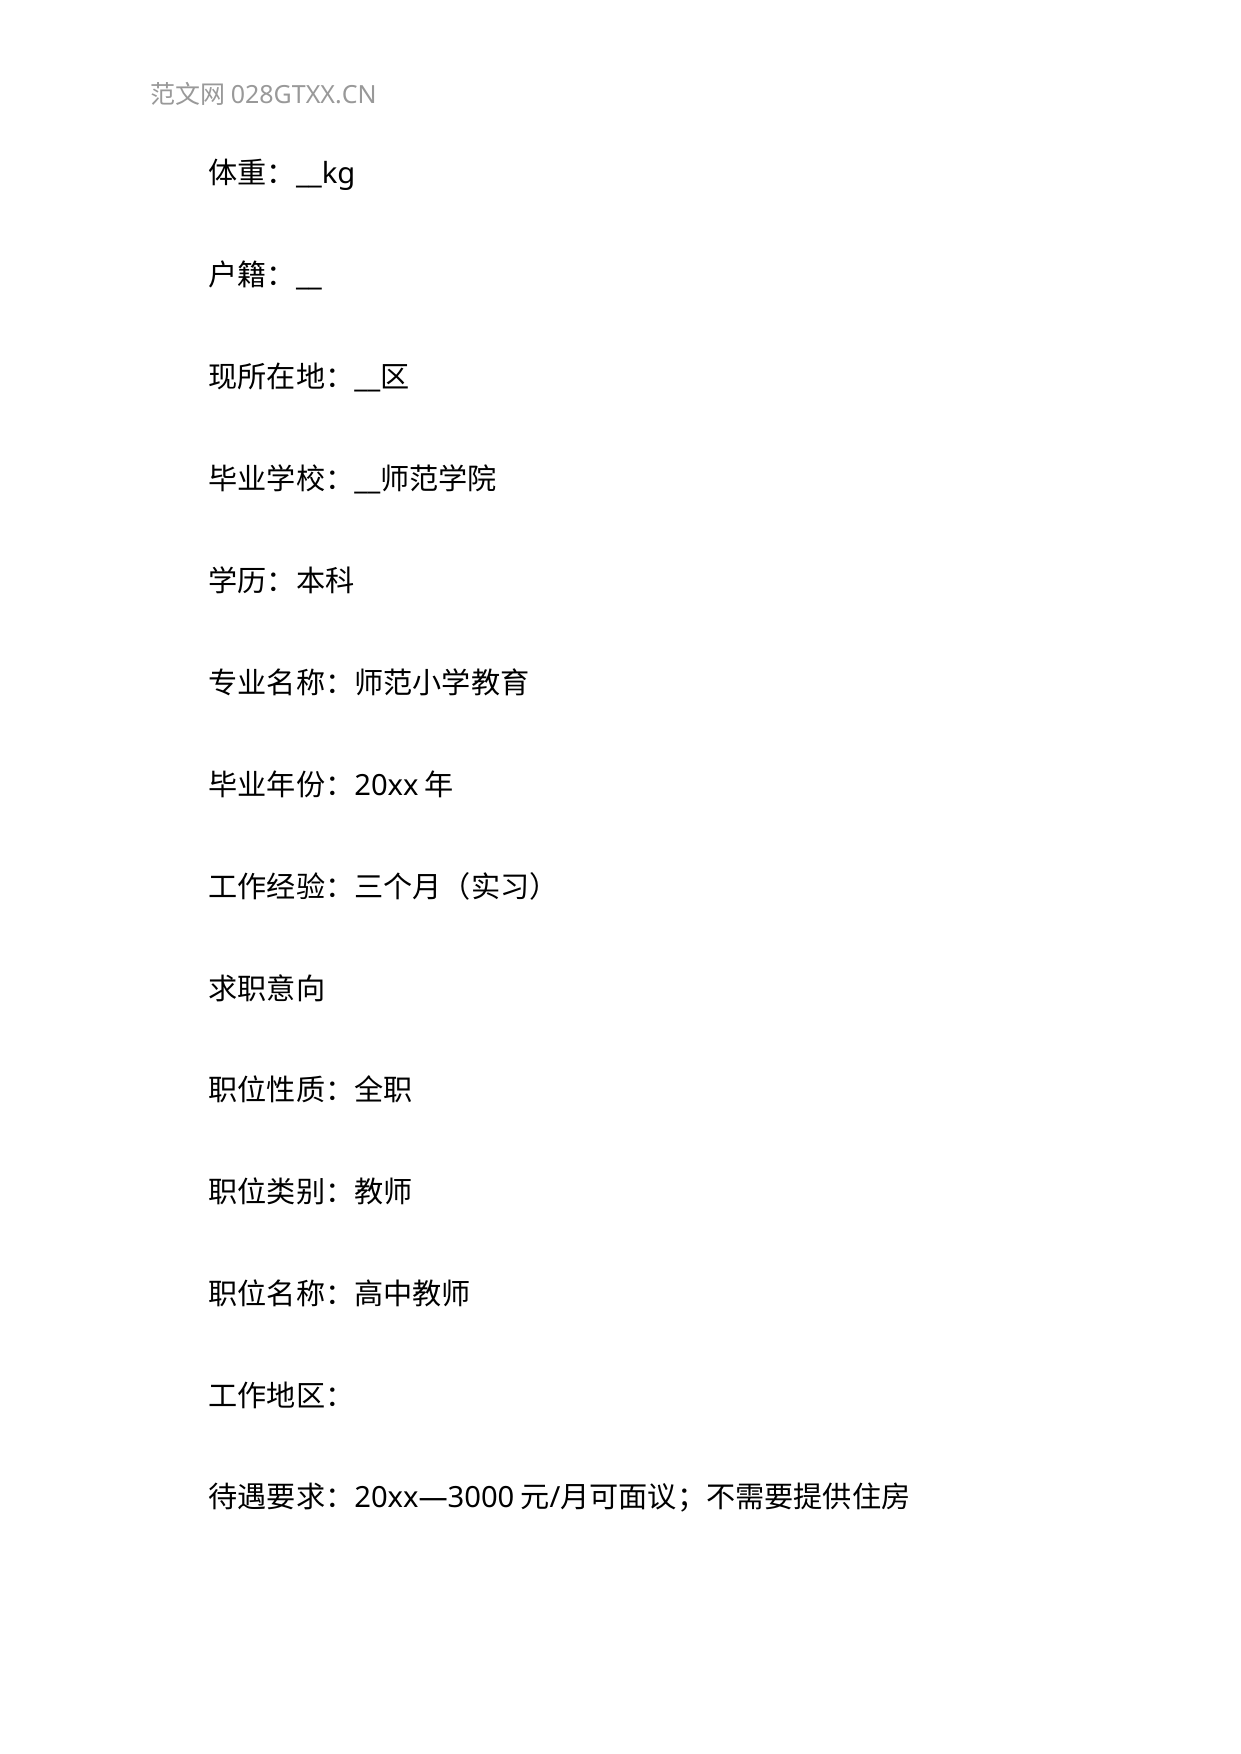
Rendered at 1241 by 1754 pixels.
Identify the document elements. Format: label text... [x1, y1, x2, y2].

text 工作地区： [150, 1372, 1090, 1414]
text 毕业年份：20xx年 [150, 761, 1090, 804]
text 工作经验：三个月（实习） [150, 863, 1090, 906]
text 户籍：__ [150, 252, 1090, 294]
text 职位名称：高中教师 [150, 1271, 1090, 1313]
text 现所在地：__区 [150, 354, 1090, 396]
text 体重：__kg [150, 150, 1090, 192]
text 专业名称：师范小学教育 [150, 660, 1090, 702]
text 学历：本科 [150, 558, 1090, 600]
text 求职意向 [150, 965, 1090, 1007]
text 毕业学校：__师范学院 [150, 456, 1090, 498]
text 待遇要求：20xx—3000元/月可面议；不需要提供住房 [150, 1474, 1090, 1516]
text 职位类别：教师 [150, 1169, 1090, 1211]
text 职位性质：全职 [150, 1067, 1090, 1109]
